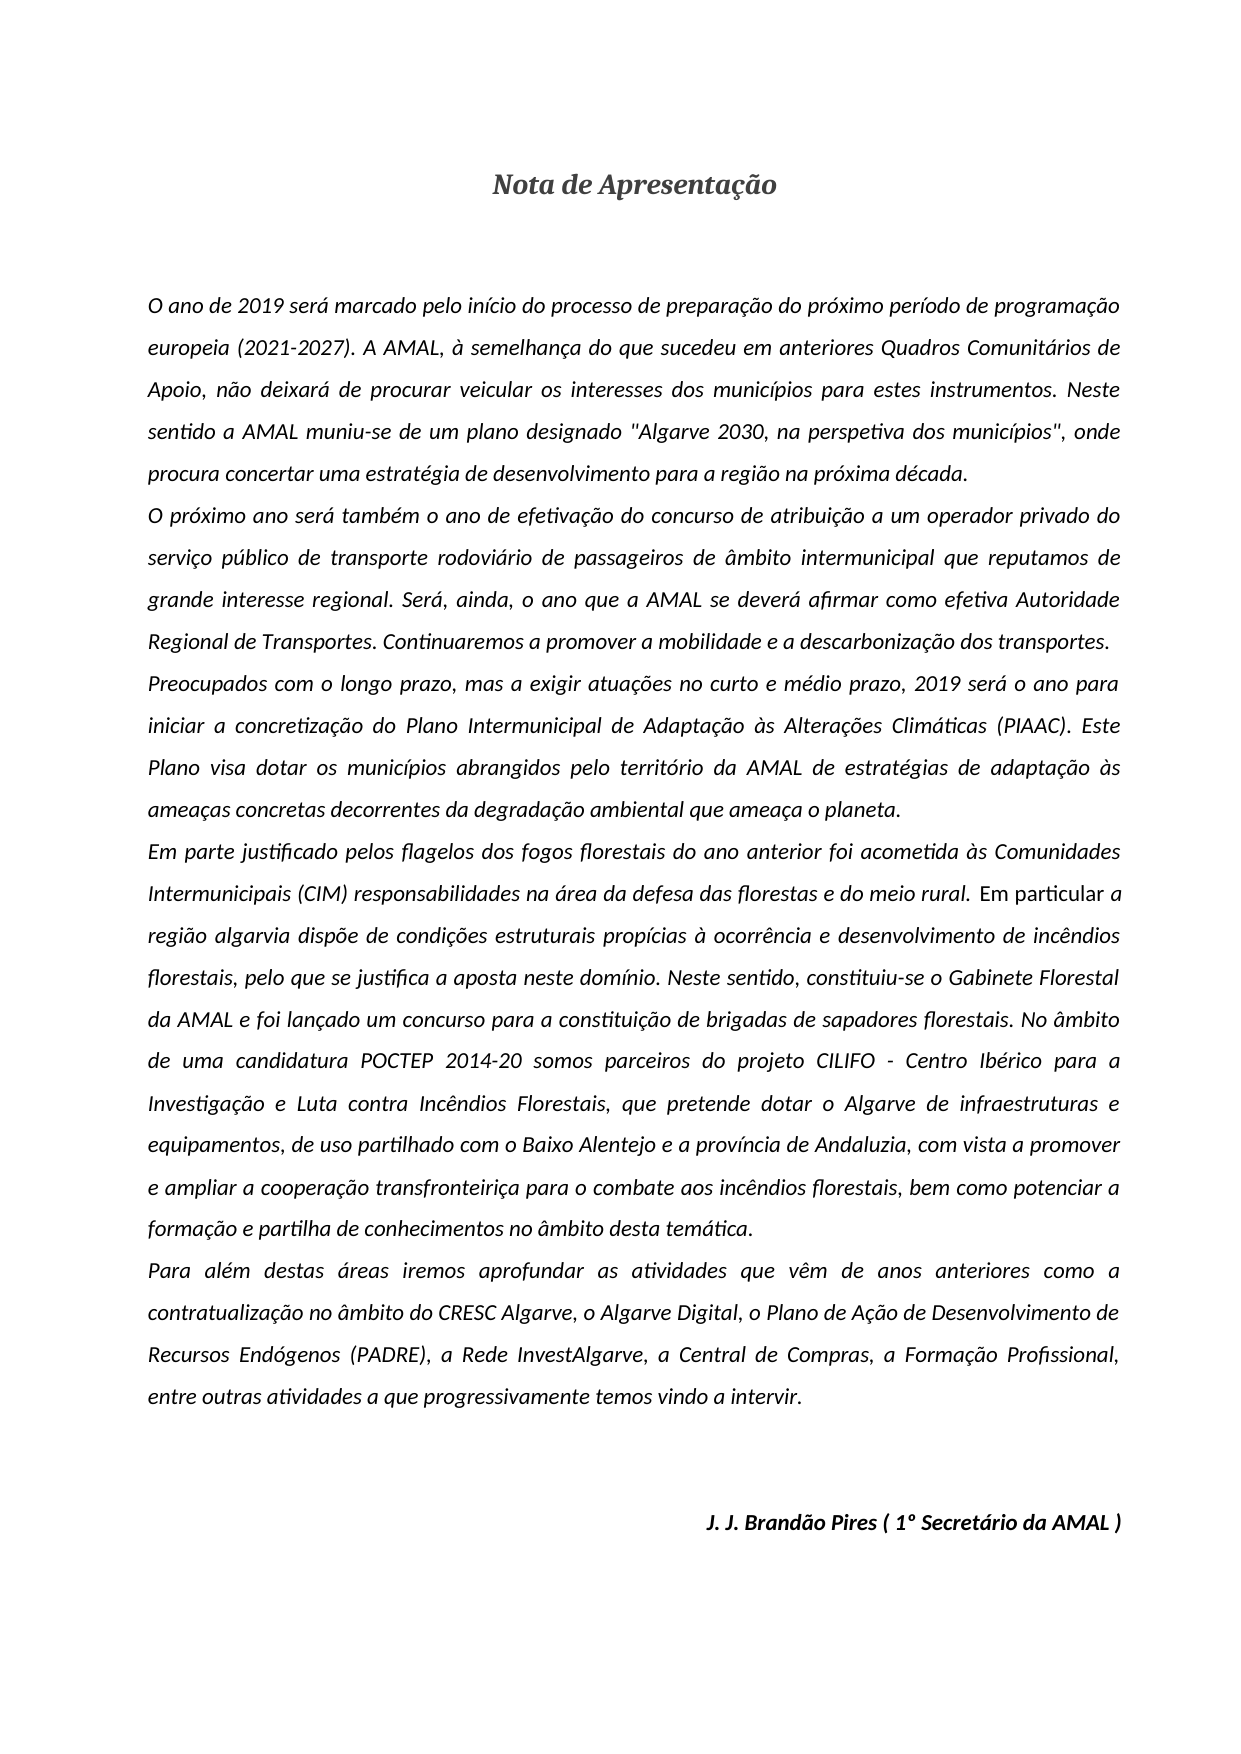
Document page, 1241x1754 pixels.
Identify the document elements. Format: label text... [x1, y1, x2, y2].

text Preocupados com o longo prazo, mas a exigir atuações no curto e médio prazo, 2019 será o ano para iniciar a concretização do Plano Intermunicipal de Adaptação às Alterações Climáticas (PIAAC). Este Plano visa dotar os municípios abrangidos pelo território da AMAL de estratégias de adaptação às ameaças concretas decorrentes da degradação ambiental que ameaça o planeta. [148, 669, 1122, 823]
text Para além destas áreas iremos aprofundar as atividades que vêm de anos anteriores como a contratualização no âmbito do CRESC Algarve, o Algarve Digital, o Plano de Ação de Desenvolvimento de Recursos Endógenos (PADRE), a Rede InvestAlgarve, a Central de Compras, a Formação Profissional, entre outras atividades a que progressivamente temos vindo a intervir. [148, 1257, 1122, 1411]
text O ano de 2019 será marcado pelo início do processo de preparação do próximo período de programação europeia (2021-2027). A AMAL, à semelhança do que sucedeu em anteriores Quadros Comunitários de Apoio, não deixará de procurar veicular os interesses dos municípios para estes instrumentos. Neste sentido a AMAL muniu-se de um plano designado "Algarve 2030, na perspetiva dos municípios", onde procura concertar uma estratégia de desenvolvimento para a região na próxima década. [148, 291, 1122, 487]
subtitle Nota de Apresentação [148, 168, 1122, 202]
text O próximo ano será também o ano de efetivação do concurso de atribuição a um operador privado do serviço público de transporte rodoviário de passageiros de âmbito intermunicipal que reputamos de grande interesse regional. Será, ainda, o ano que a AMAL se deverá afirmar como efetiva Autoridade Regional de Transportes. Continuaremos a promover a mobilidade e a descarbonização dos transportes. [148, 501, 1122, 655]
text J. J. Brandão Pires ( 1º Secretário da AMAL ) [148, 1508, 1122, 1536]
text Em parte justificado pelos flagelos dos fogos florestais do ano anterior foi acometida às Comunidades Intermunicipais (CIM) responsabilidades na área da defesa das florestas e do meio rural. Em particular a região algarvia dispõe de condições estruturais propícias à ocorrência e desenvolvimento de incêndios florestais, pelo que se justifica a aposta neste domínio. Neste sentido, constituiu-se o Gabinete Florestal da AMAL e foi lançado um concurso para a constituição de brigadas de sapadores florestais. No âmbito de uma candidatura POCTEP 2014-20 somos parceiros do projeto CILIFO - Centro Ibérico para a Investigação e Luta contra Incêndios Florestais, que pretende dotar o Algarve de infraestruturas e equipamentos, de uso partilhado com o Baixo Alentejo e a província de Andaluzia, com vista a promover e ampliar a cooperação transfronteiriça para o combate aos incêndios florestais, bem como potenciar a formação e partilha de conhecimentos no âmbito desta temática. [148, 837, 1122, 1243]
